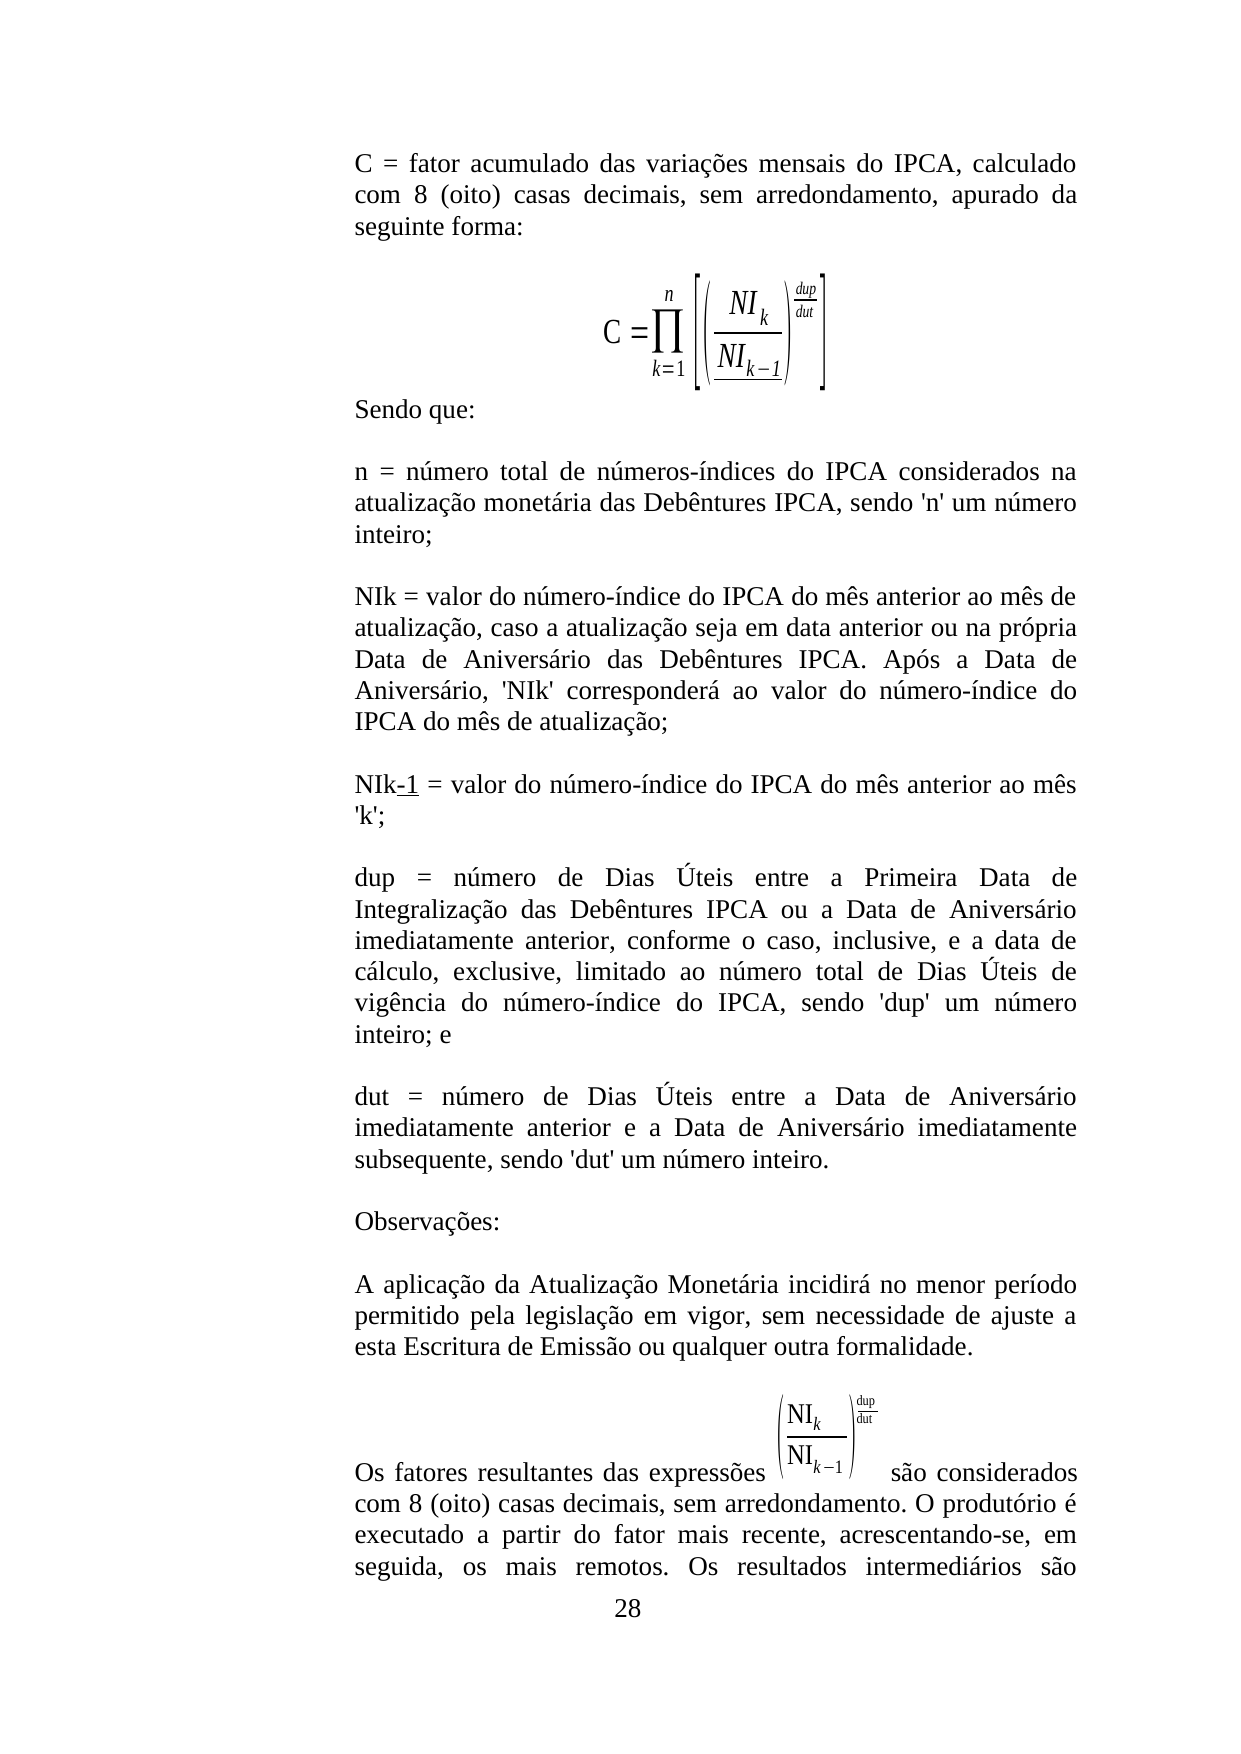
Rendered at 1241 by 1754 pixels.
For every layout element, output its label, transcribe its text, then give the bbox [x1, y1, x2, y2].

text dup = número de Dias Úteis entre a Primeira Data de Integralização das Debêntures IPCA ou a Data de Aniversário imediatamente anterior, conforme o caso, inclusive, e a data de cálculo, exclusive, limitado ao número total de Dias Úteis de vigência do número-índice do IPCA, sendo 'dup' um número inteiro; e [354, 862, 1078, 1049]
text dut = número de Dias Úteis entre a Data de Aniversário imediatamente anterior e a Data de Aniversário imediatamente subsequente, sendo 'dut' um número inteiro. [354, 1081, 1078, 1174]
text NIk-1 = valor do número-índice do IPCA do mês anterior ao mês 'k'; [354, 768, 1078, 831]
text NIk = valor do número-índice do IPCA do mês anterior ao mês de atualização, caso a atualização seja em data anterior ou na própria Data de Aniversário das Debêntures IPCA. Após a Data de Aniversário, 'NIk' corresponderá ao valor do número-índice do IPCA do mês de atualização; [354, 581, 1078, 737]
text Sendo que: [354, 393, 1078, 424]
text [354, 1393, 1078, 1581]
text n = número total de números-índices do IPCA considerados na atualização monetária das Debêntures IPCA, sendo 'n' um número inteiro; [354, 456, 1078, 549]
text C = fator acumulado das variações mensais do IPCA, calculado com 8 (oito) casas decimais, sem arredondamento, apurado da seguinte forma: [354, 148, 1078, 241]
text A aplicação da Atualização Monetária incidirá no menor período permitido pela legislação em vigor, sem necessidade de ajuste a esta Escritura de Emissão ou qualquer outra formalidade. [354, 1268, 1078, 1362]
text Observações: [354, 1206, 1078, 1237]
